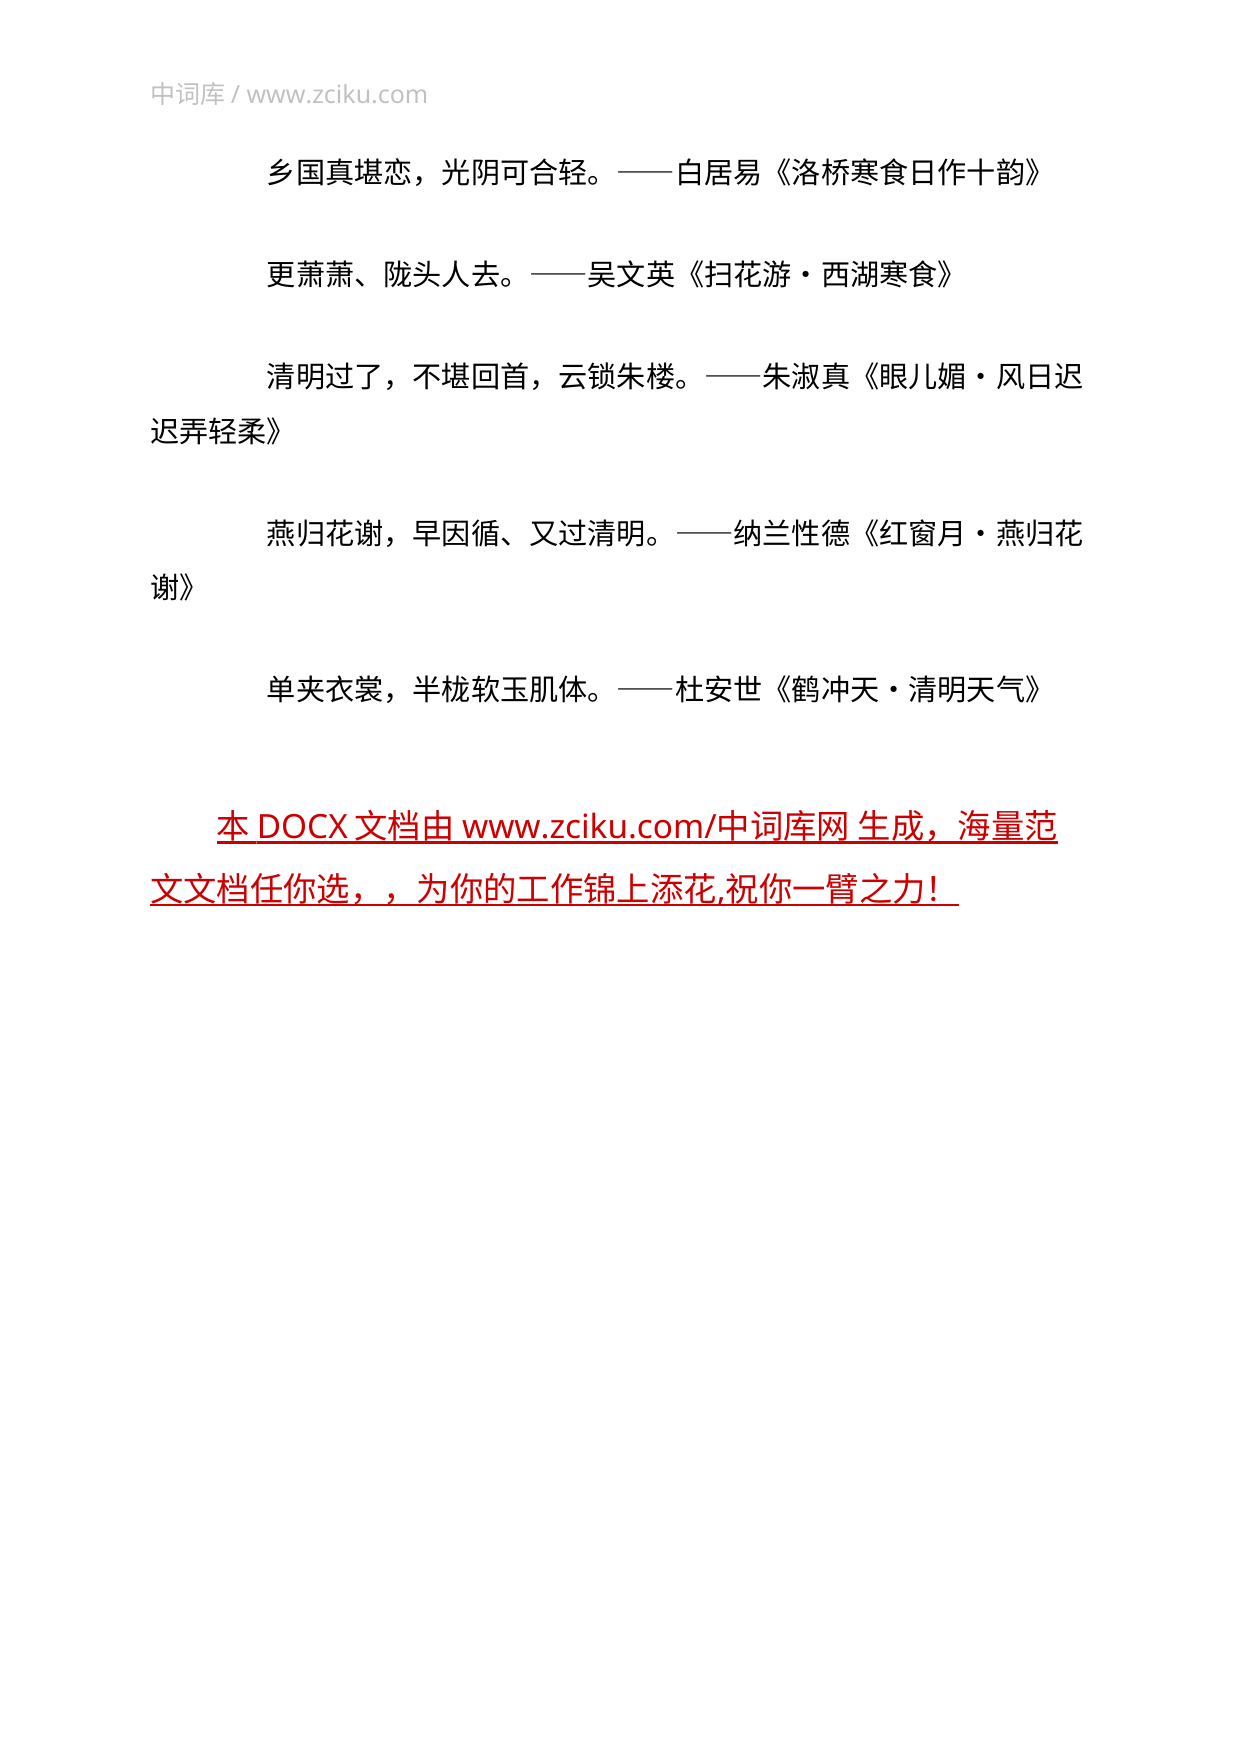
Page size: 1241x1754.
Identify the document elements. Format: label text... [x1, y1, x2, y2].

text 单夹衣裳，半栊软玉肌体。——杜安世《鹤冲天•清明天气》 [150, 667, 1090, 709]
text 乡国真堪恋，光阴可合轻。——白居易《洛桥寒食日作十韵》 [150, 150, 1090, 192]
text 燕归花谢，早因循、又过清明。——纳兰性德《红窗月•燕归花谢》 [150, 510, 1090, 607]
text 本DOCX文档由 www.zciku.com/中词库网 生成，海量范文文档任你选，，为你的工作锦上添花,祝你一臂之力！ [150, 800, 1090, 911]
text 清明过了，不堪回首，云锁朱楼。——朱淑真《眼儿媚•风日迟迟弄轻柔》 [150, 353, 1090, 451]
text 更萧萧、陇头人去。——吴文英《扫花游•西湖寒食》 [150, 252, 1090, 294]
